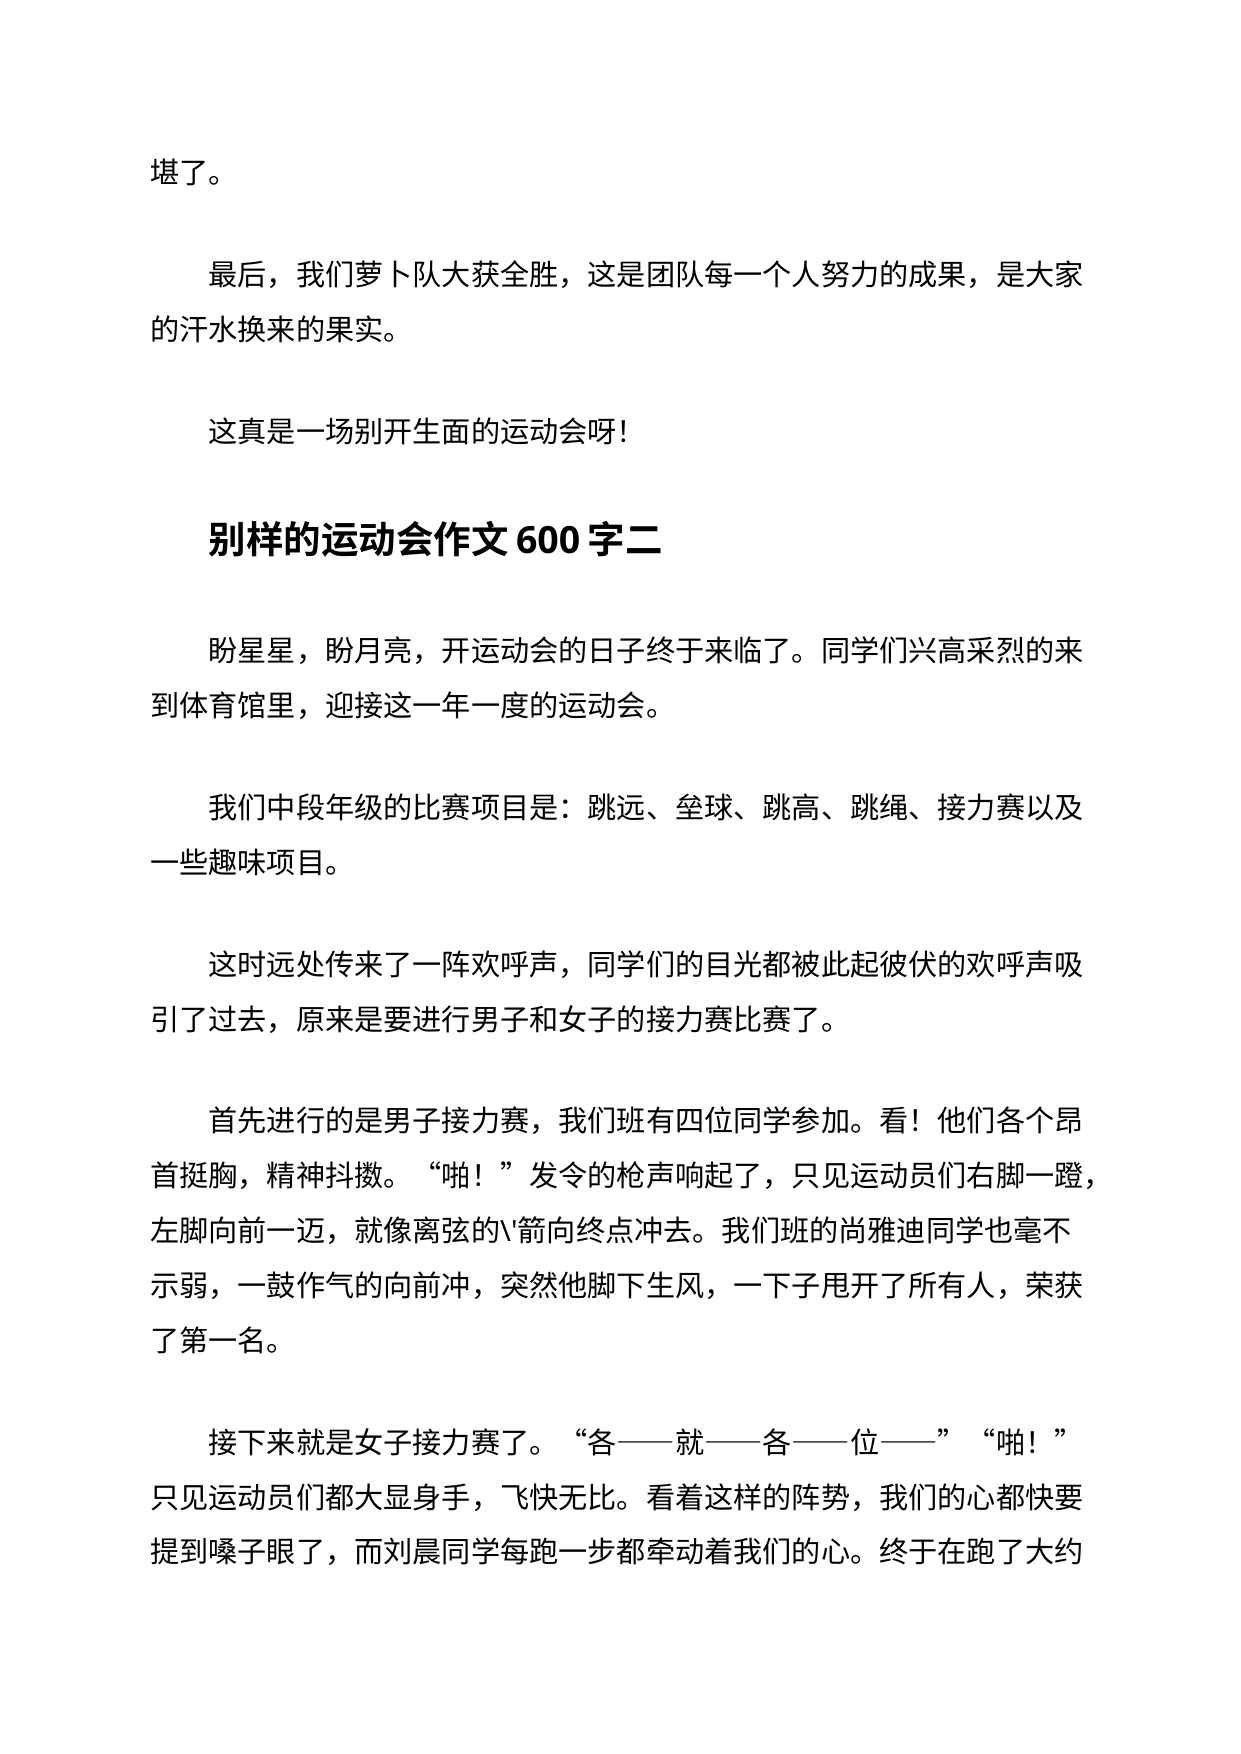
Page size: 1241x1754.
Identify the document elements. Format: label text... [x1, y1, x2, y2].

text 这真是一场别开生面的运动会呀！ [150, 408, 1090, 451]
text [150, 150, 1090, 192]
text 别样的运动会作文600字二 [150, 510, 1090, 565]
text 我们中段年级的比赛项目是：跳远、垒球、跳高、跳绳、接力赛以及一些趣味项目。 [150, 784, 1090, 882]
text 盼星星，盼月亮，开运动会的日子终于来临了。同学们兴高采烈的来到体育馆里，迎接这一年一度的运动会。 [150, 628, 1090, 725]
text 最后，我们萝卜队大获全胜，这是团队每一个人努力的成果，是大家的汗水换来的果实。 [150, 252, 1090, 349]
text 首先进行的是男子接力赛，我们班有四位同学参加。看！他们各个昂首挺胸，精神抖擞。“啪！”发令的枪声响起了，只见运动员们右脚一蹬，左脚向前一迈，就像离弦的\'箭向终点冲去。我们班的尚雅迪同学也毫不示弱，一鼓作气的向前冲，突然他脚下生风，一下子甩开了所有人，荣获了第一名。 [150, 1098, 1090, 1360]
text 这时远处传来了一阵欢呼声，同学们的目光都被此起彼伏的欢呼声吸引了过去，原来是要进行男子和女子的接力赛比赛了。 [150, 941, 1090, 1038]
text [150, 1419, 1090, 1571]
